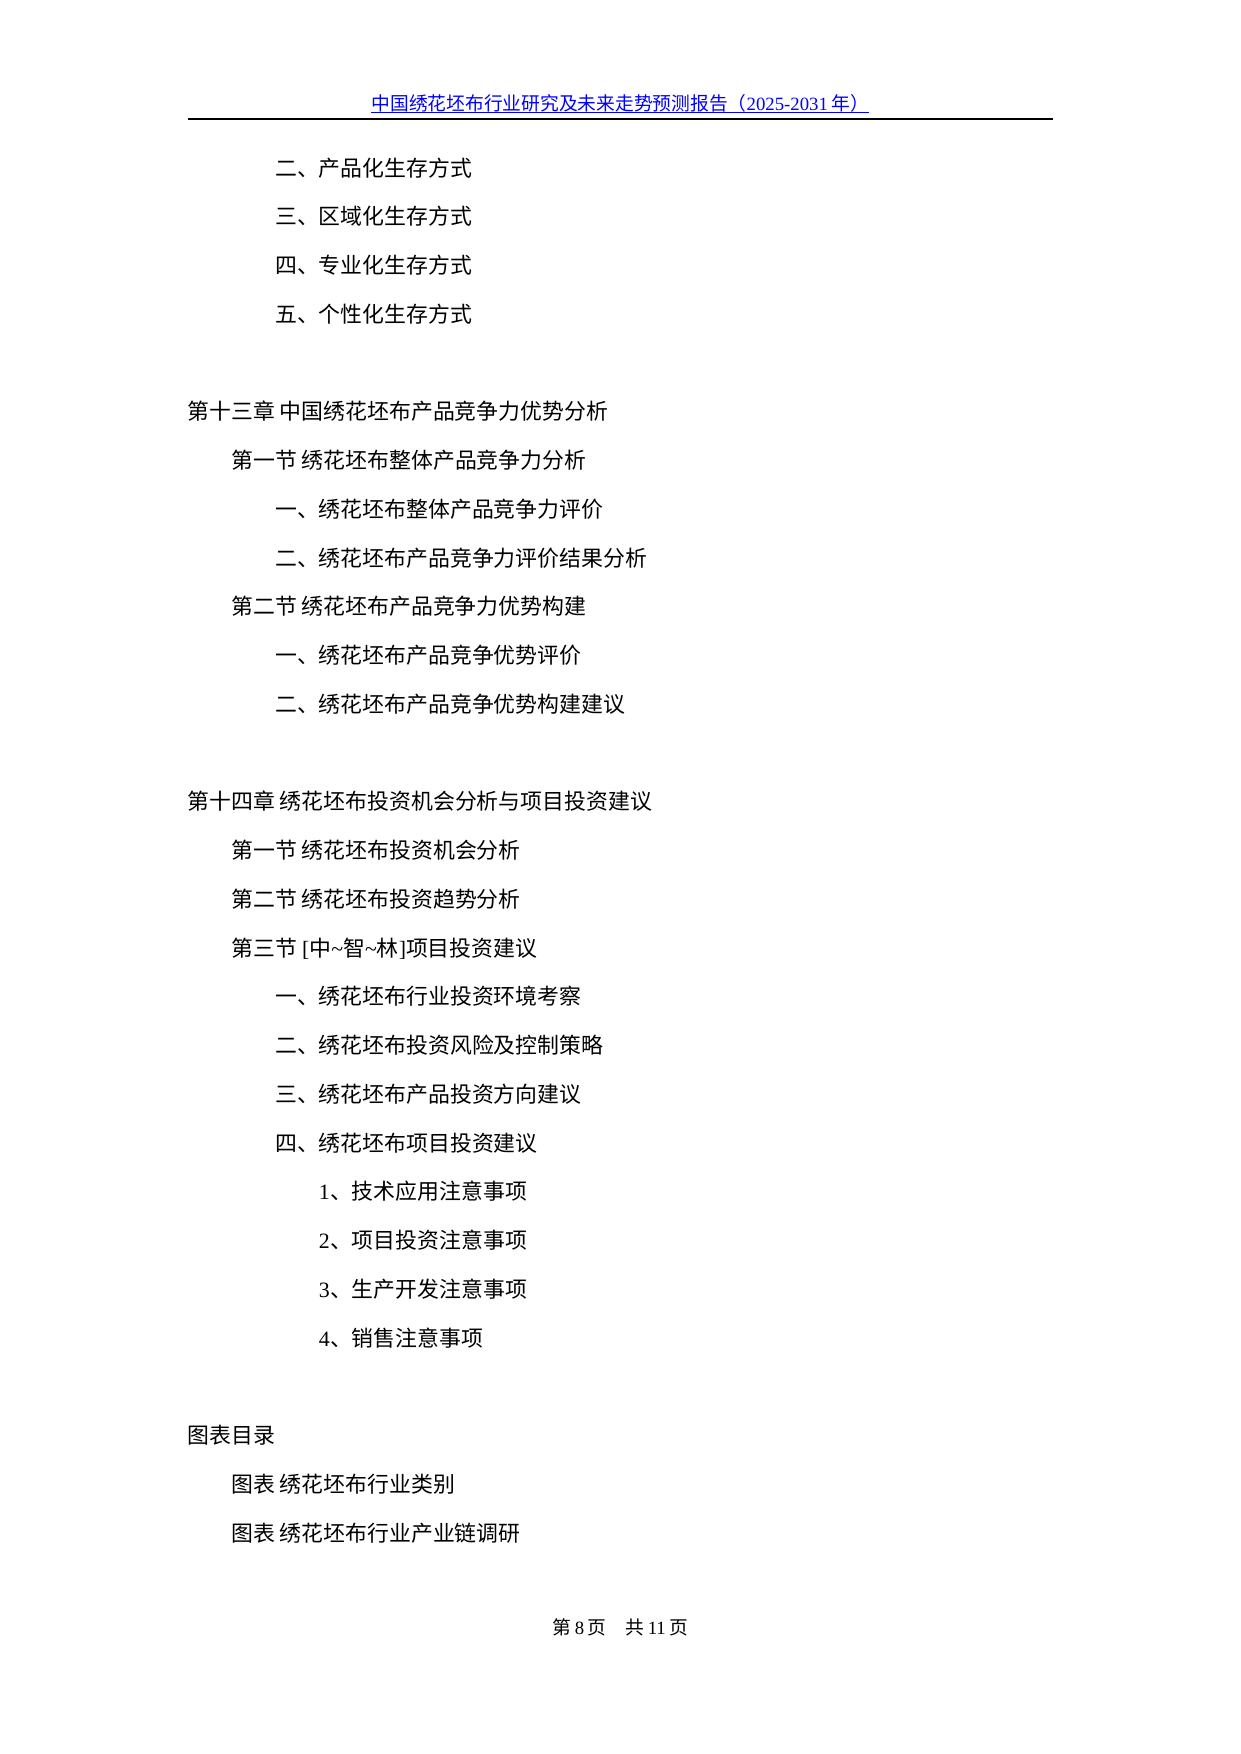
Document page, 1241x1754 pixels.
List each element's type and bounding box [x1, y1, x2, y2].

text [187, 150, 1053, 1548]
